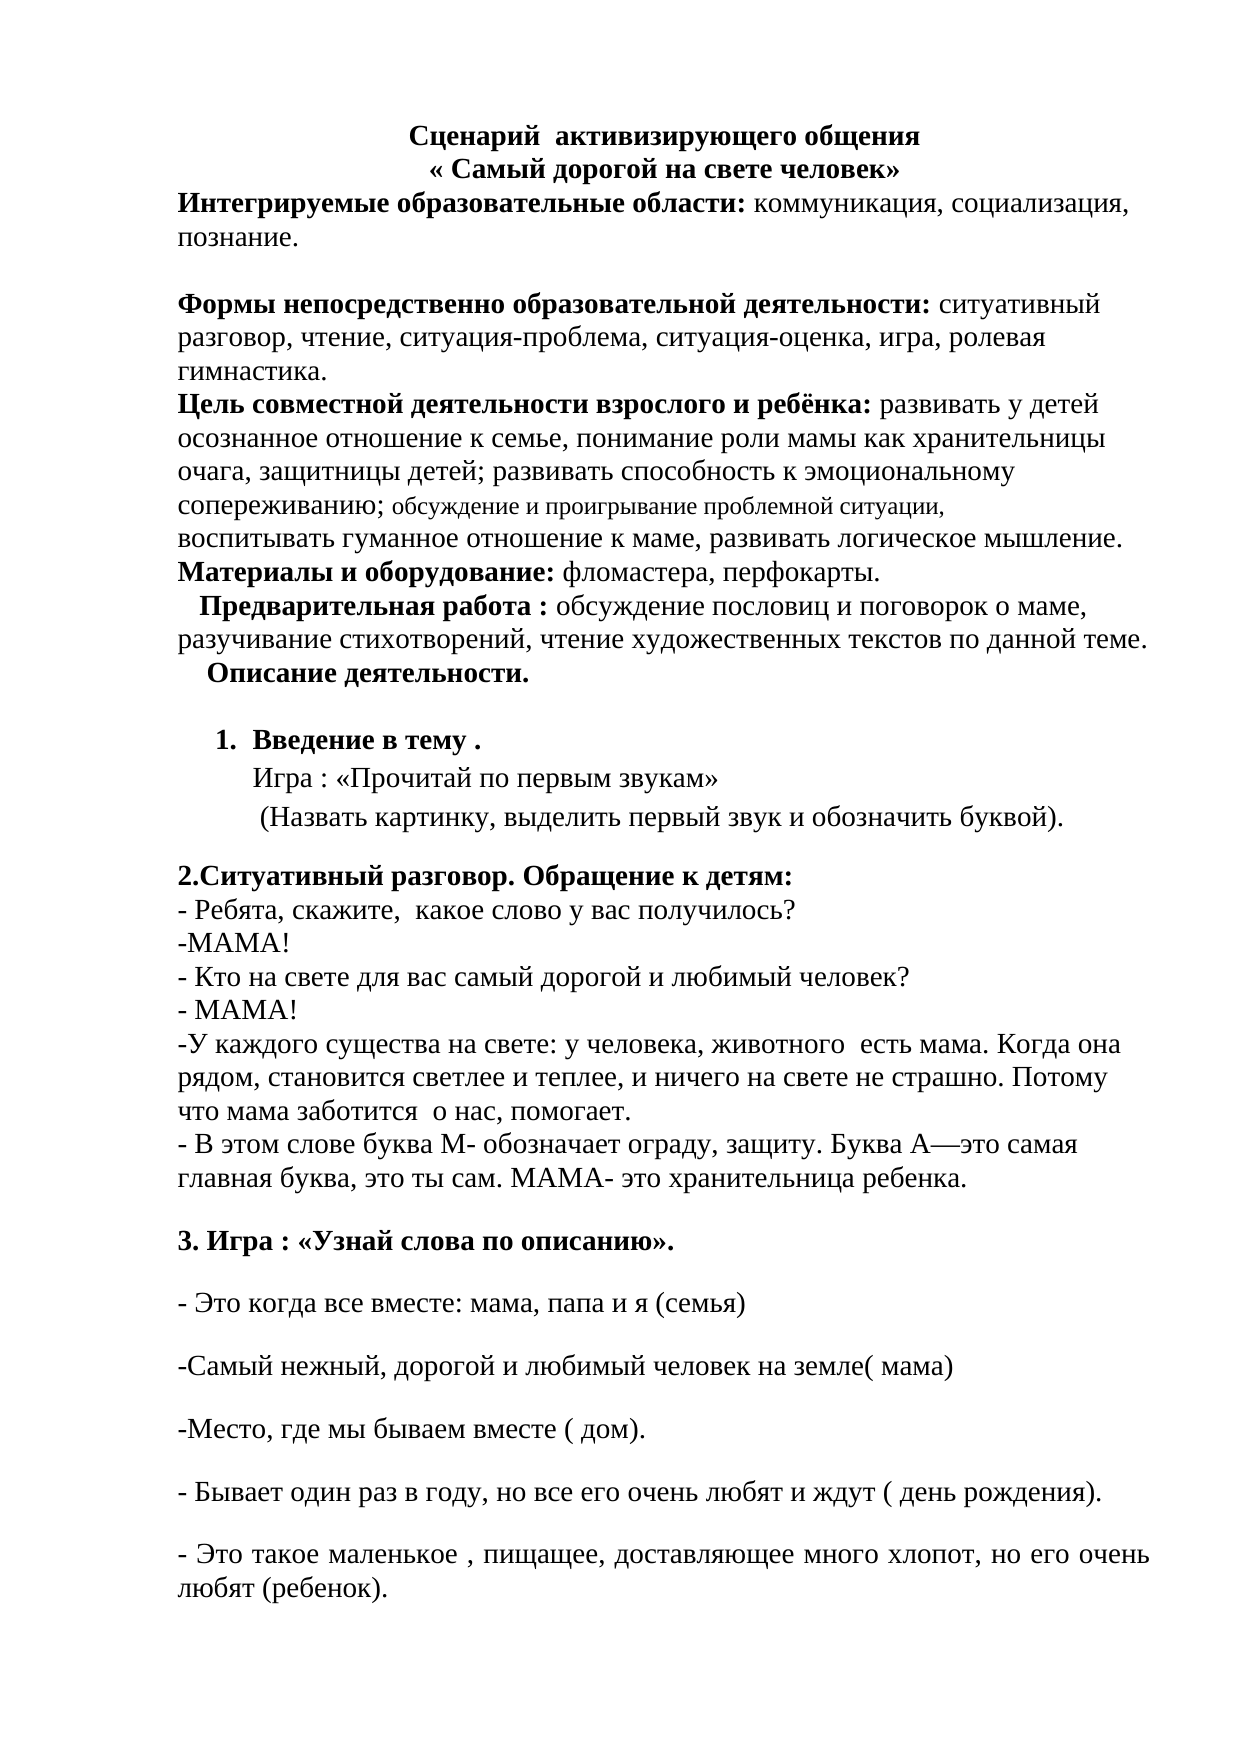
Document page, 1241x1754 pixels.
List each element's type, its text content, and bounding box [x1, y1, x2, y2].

text - Бывает один раз в году, но все его очень любят и ждут ( день рождения). [177, 1474, 1152, 1507]
text - Ребята, скажите, какое слово у вас получилось? [177, 892, 1152, 925]
text Предварительная работа : обсуждение пословиц и поговорок о маме, разучивание стихотворений, чтение художественных текстов по данной теме. [177, 588, 1152, 655]
text Цель совместной деятельности взрослого и ребёнка: развивать у детей осознанное отношение к семье, понимание роли мамы как хранительницы очага, защитницы детей; развивать способность к эмоциональному сопереживанию; обсуждение и проигрывание проблемной ситуации, [177, 386, 1152, 521]
text Описание деятельности. [177, 655, 1152, 688]
list Введение в тему . [215, 722, 1152, 755]
list Игра : «Прочитай по первым звукам» [252, 760, 1152, 794]
text 2.Ситуативный разговор. Обращение к детям: [177, 858, 1152, 892]
text -МАМА! [177, 925, 1152, 959]
text -Место, где мы бываем вместе ( дом). [177, 1411, 1152, 1444]
text Интегрируемые образовательные области: коммуникация, социализация, познание. [177, 185, 1152, 252]
text - Кто на свете для вас самый дорогой и любимый человек? [177, 959, 1152, 992]
text -У каждого существа на свете: у человека, животного есть мама. Когда она рядом, становится светлее и теплее, и ничего на свете не страшно. Потому что мама заботится о нас, помогает. [177, 1026, 1152, 1127]
text - Это когда все вместе: мама, папа и я (семья) [177, 1286, 1152, 1319]
text - Это такое маленькое , пищащее, доставляющее много хлопот, но его очень любят (ребенок). [177, 1536, 1152, 1603]
text Сценарий активизирующего общения [177, 118, 1152, 152]
text -Самый нежный, дорогой и любимый человек на земле( мама) [177, 1348, 1152, 1382]
text - МАМА! [177, 992, 1152, 1026]
text воспитывать гуманное отношение к маме, развивать логическое мышление. [177, 521, 1152, 554]
text Формы непосредственно образовательной деятельности: ситуативный разговор, чтение, ситуация-проблема, ситуация-оценка, игра, ролевая гимнастика. [177, 286, 1152, 386]
text Материалы и оборудование: фломастера, перфокарты. [177, 554, 1152, 588]
text - В этом слове буква М- обозначает ограду, защиту. Буква А—это самая главная буква, это ты сам. МАМА- это хранительница ребенка. [177, 1127, 1152, 1194]
text « Самый дорогой на свете человек» [177, 152, 1152, 185]
list (Назвать картинку, выделить первый звук и обозначить буквой). [252, 799, 1152, 832]
text 3. Игра : «Узнай слова по описанию». [177, 1223, 1152, 1256]
